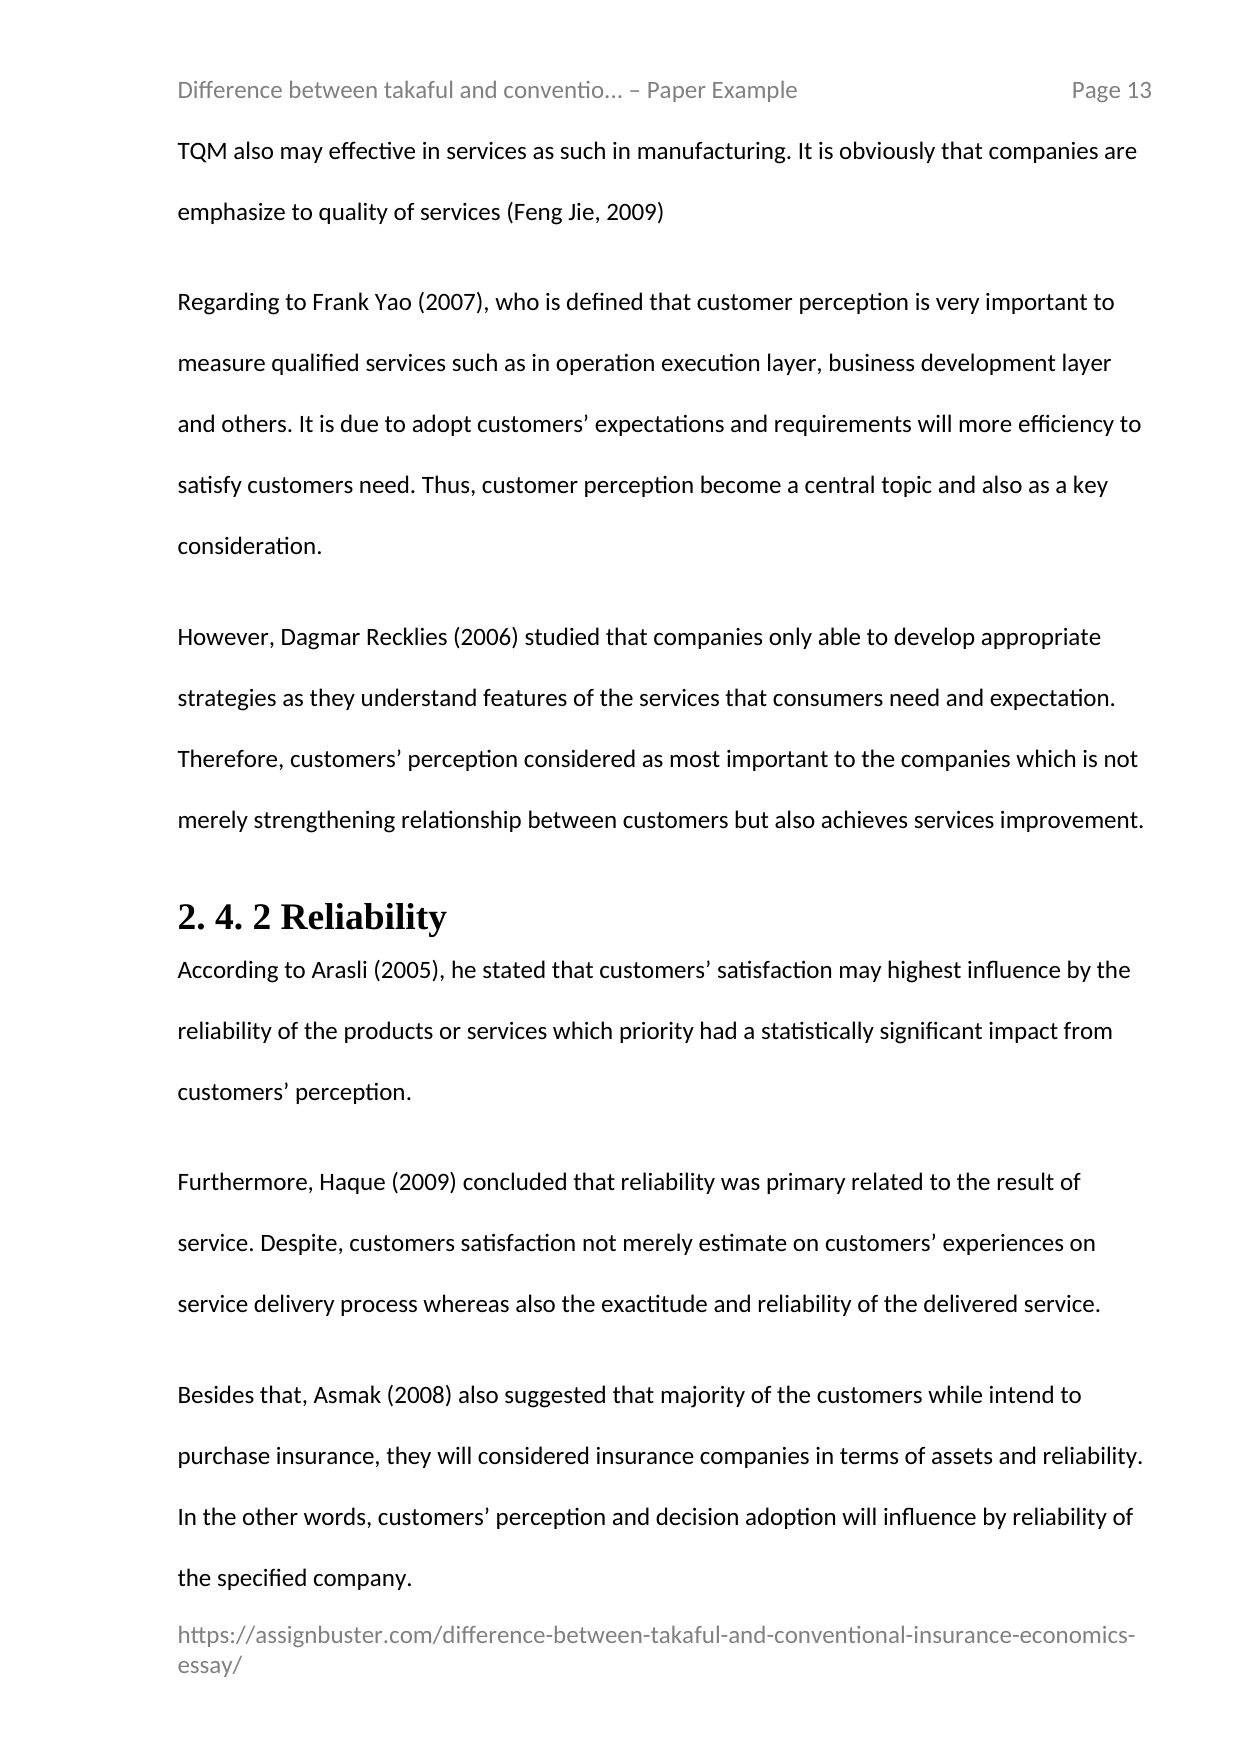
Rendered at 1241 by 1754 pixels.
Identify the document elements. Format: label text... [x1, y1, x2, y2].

text However, Dagmar Recklies (2006) studied that companies only able to develop appropriate strategies as they understand features of the services that consumers need and expectation. Therefore, customers’ perception considered as most important to the companies which is not merely strengthening relationship between customers but also achieves services improvement. [177, 621, 1152, 835]
text Regarding to Frank Yao (2007), who is defined that customer perception is very important to measure qualified services such as in operation execution layer, business development layer and others. It is due to adopt customers’ expectations and requirements will more efficiency to satisfy customers need. Thus, customer perception become a central topic and also as a key consideration. [177, 286, 1152, 561]
text Furthermore, Haque (2009) concluded that reliability was primary related to the result of service. Despite, customers satisfaction not merely estimate on customers’ experiences on service delivery process whereas also the exactitude and reliability of the delivered service. [177, 1166, 1152, 1319]
subtitle 2. 4. 2 Reliability [177, 895, 1152, 938]
text Besides that, Asmak (2008) also suggested that majority of the customers while intend to purchase insurance, they will considered insurance companies in terms of assets and reliability. In the other words, customers’ perception and decision adoption will influence by reliability of the specified company. [177, 1379, 1152, 1593]
text According to Arasli (2005), he stated that customers’ satisfaction may highest influence by the reliability of the products or services which priority had a statistically significant impact from customers’ perception. [177, 954, 1152, 1106]
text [177, 135, 1152, 226]
